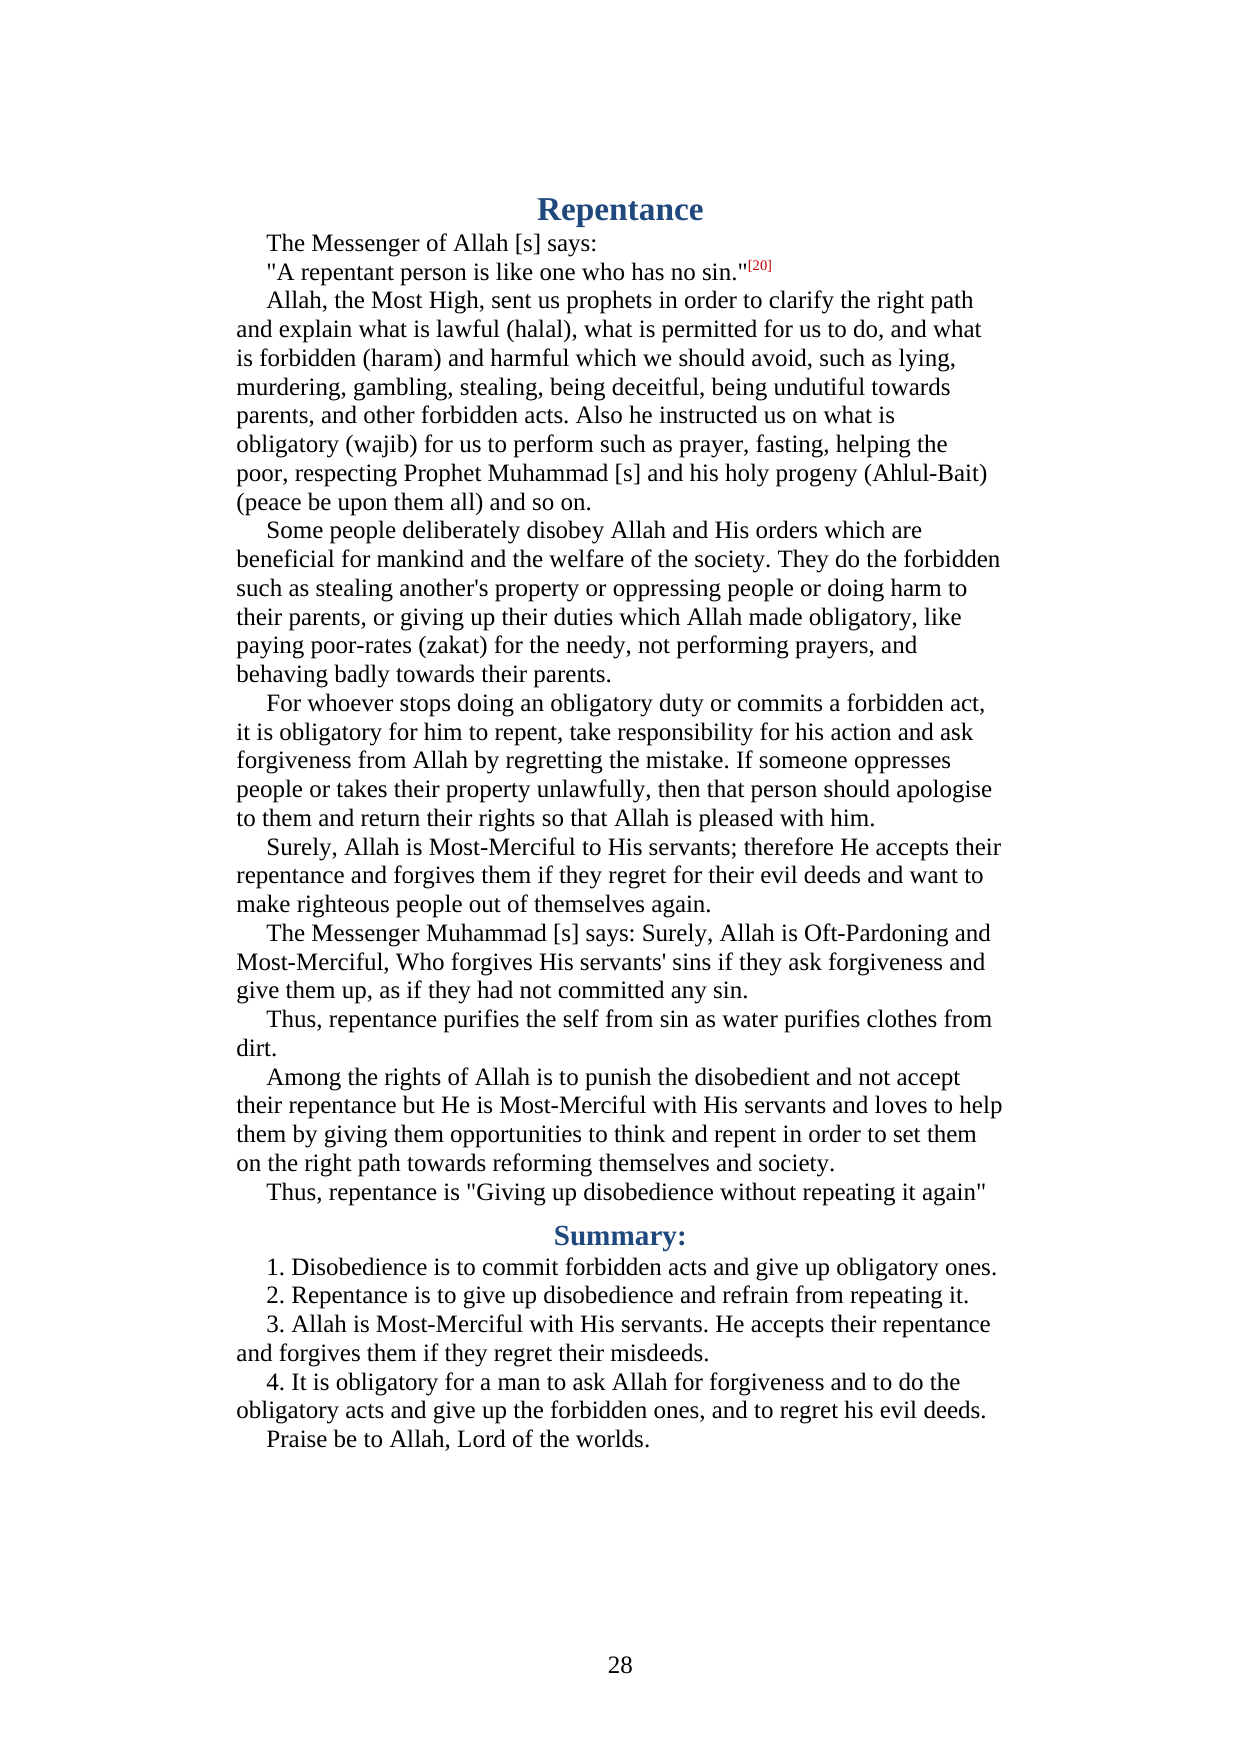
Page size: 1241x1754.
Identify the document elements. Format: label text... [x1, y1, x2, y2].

text Thus, repentance purifies the self from sin as water purifies clothes from dirt. [236, 1004, 1004, 1062]
text Surely, Allah is Most-Merciful to His servants; therefore He accepts their repentance and forgives them if they regret for their evil deeds and want to make righteous people out of themselves again. [236, 832, 1004, 918]
text Some people deliberately disobey Allah and His orders which are beneficial for mankind and the welfare of the society. They do the forbidden such as stealing another's property or oppressing people or doing harm to their parents, or giving up their duties which Allah made obligatory, like paying poor-rates (zakat) for the needy, not performing prayers, and behaving badly towards their parents. [236, 516, 1004, 688]
text Thus, repentance is "Giving up disobedience without repeating it again" [236, 1177, 1004, 1206]
subtitle Repentance [236, 190, 1004, 228]
text Among the rights of Allah is to punish the disobedient and not accept their repentance but He is Most-Merciful with His servants and loves to help them by giving them opportunities to think and repent in order to set them on the right path towards reforming themselves and society. [236, 1062, 1004, 1177]
text "A repentant person is like one who has no sin."[20] [236, 257, 1004, 286]
text 3. Allah is Most-Merciful with His servants. He accepts their repentance and forgives them if they regret their misdeeds. [236, 1309, 1004, 1367]
text 2. Repentance is to give up disobedience and refrain from repeating it. [236, 1280, 1004, 1309]
subtitle Summary: [236, 1218, 1004, 1252]
text The Messenger Muhammad [s] says: Surely, Allah is Oft-Pardoning and Most-Merciful, Who forgives His servants' sins if they ask forgiveness and give them up, as if they had not committed any sin. [236, 918, 1004, 1004]
text Praise be to Allah, Lord of the worlds. [236, 1424, 1004, 1453]
text 1. Disobedience is to commit forbidden acts and give up obligatory ones. [236, 1252, 1004, 1280]
text The Messenger of Allah [s] says: [236, 228, 1004, 257]
text 4. It is obligatory for a man to ask Allah for forgiveness and to do the obligatory acts and give up the forbidden ones, and to regret his evil deeds. [236, 1367, 1004, 1424]
text Allah, the Most High, sent us prophets in order to clarify the right path and explain what is lawful (halal), what is permitted for us to do, and what is forbidden (haram) and harmful which we should avoid, such as lying, murdering, gambling, stealing, being deceitful, being undutiful towards parents, and other forbidden acts. Also he instructed us on what is obligatory (wajib) for us to perform such as prayer, fasting, helping the poor, respecting Prophet Muhammad [s] and his holy progeny (Ahlul-Bait) (peace be upon them all) and so on. [236, 286, 1004, 516]
text For whoever stops doing an obligatory duty or commits a forbidden act, it is obligatory for him to repent, take responsibility for his action and ask forgiveness from Allah by regretting the mistake. If someone oppresses people or takes their property unlawfully, then that person should apologise to them and return their rights so that Allah is pleased with him. [236, 688, 1004, 832]
